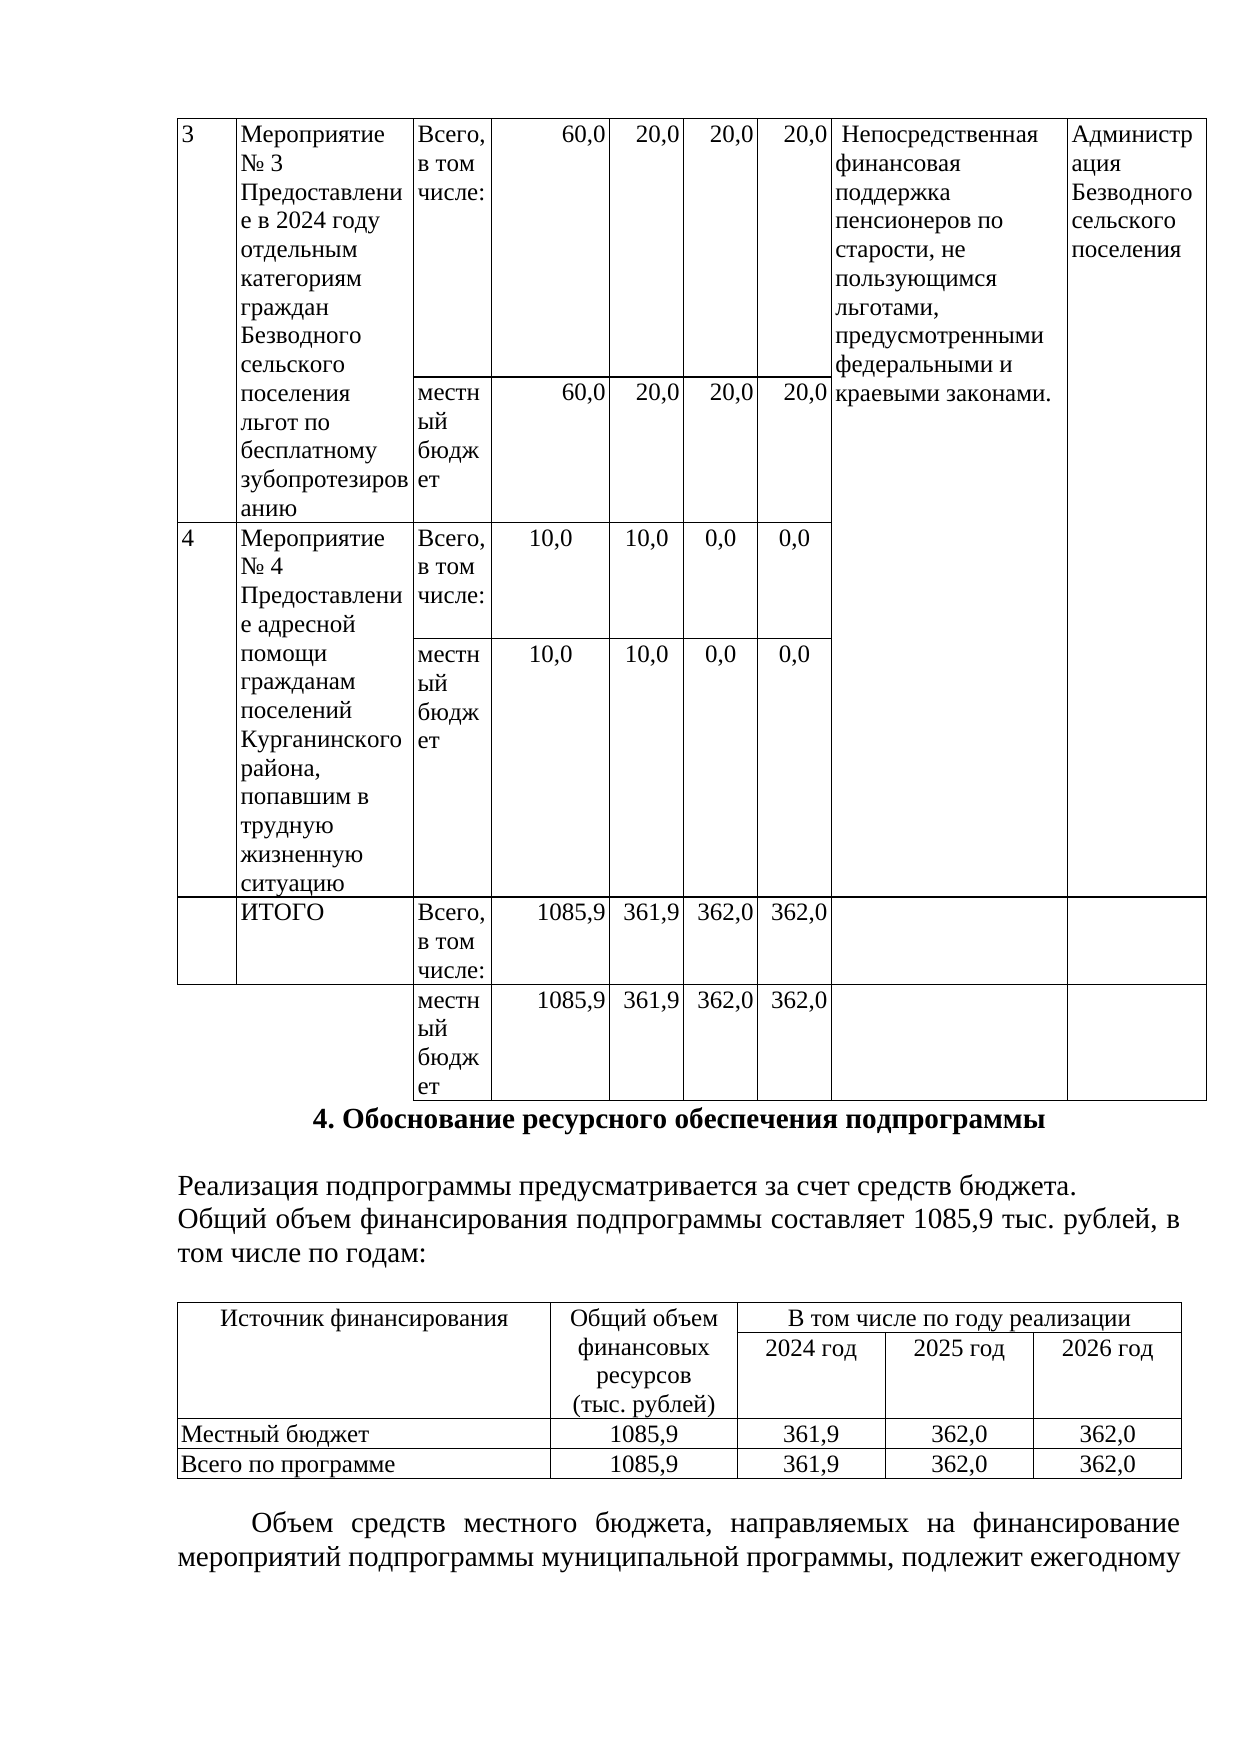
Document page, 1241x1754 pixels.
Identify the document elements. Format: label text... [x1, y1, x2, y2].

table_cell 361,9 [738, 1419, 885, 1448]
table_cell 10,0 [492, 639, 609, 896]
table_cell ИТОГО [237, 898, 413, 984]
table_cell 2024 год [738, 1333, 885, 1418]
table_cell 361,9 [610, 898, 683, 984]
table_cell 362,0 [1034, 1419, 1181, 1448]
table_cell Всего, в том числе: [414, 119, 491, 376]
table_cell 1085,9 [492, 898, 609, 984]
table_cell 20,0 [610, 119, 683, 376]
table_cell 362,0 [886, 1449, 1033, 1478]
table_cell Мероприятие № 4 Предоставление адресной помощи гражданам поселений Курганинского района, попавшим в трудную жизненную ситуацию [237, 523, 413, 896]
table_header В том числе по году реализации [738, 1303, 1181, 1332]
table_cell 2026 год [1034, 1333, 1181, 1418]
table_cell 3 [178, 119, 236, 522]
text Общий объем финансирования подпрограммы составляет 1085,9 тыс. рублей, в том числе по годам: [177, 1201, 1181, 1268]
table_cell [1068, 119, 1206, 896]
table_cell 10,0 [610, 639, 683, 896]
table_cell 362,0 [758, 898, 831, 984]
table_cell 1085,9 [551, 1419, 737, 1448]
table_cell 362,0 [1034, 1449, 1181, 1478]
table_cell 10,0 [492, 523, 609, 638]
table_cell местный бюджет [414, 639, 491, 896]
table_cell 10,0 [610, 523, 683, 638]
table_cell 362,0 [758, 985, 831, 1100]
table_cell 1085,9 [551, 1449, 737, 1478]
table_cell Всего, в том числе: [414, 523, 491, 638]
table_cell 20,0 [684, 378, 757, 522]
table_cell 60,0 [492, 119, 609, 376]
table_cell [1068, 898, 1206, 984]
table_cell 361,9 [738, 1449, 885, 1478]
table_cell 20,0 [684, 119, 757, 376]
table_cell 0,0 [758, 639, 831, 896]
table_cell [832, 985, 1067, 1100]
table_cell Местный бюджет [178, 1419, 550, 1448]
table_cell [832, 898, 1067, 984]
table_cell 0,0 [684, 523, 757, 638]
text 4. Обоснование ресурсного обеспечения подпрограммы [177, 1101, 1181, 1134]
table_cell [1068, 985, 1206, 1100]
table_cell 20,0 [758, 378, 831, 522]
table_cell 1085,9 [492, 985, 609, 1100]
table_cell 361,9 [610, 985, 683, 1100]
table_cell 362,0 [886, 1419, 1033, 1448]
text Реализация подпрограммы предусматривается за счет средств бюджета. [177, 1168, 1181, 1201]
table_header Общий объем финансовых ресурсов (тыс. рублей) [551, 1303, 737, 1418]
table_cell 60,0 [492, 378, 609, 522]
table_cell 20,0 [758, 119, 831, 376]
table_cell 20,0 [610, 378, 683, 522]
table_cell 4 [178, 523, 236, 896]
table_cell Непосредственная финансовая поддержка пенсионеров по старости, не пользующимся льготами, предусмотренными федеральными и краевыми законами. [832, 119, 1067, 896]
table_cell 362,0 [684, 898, 757, 984]
table_cell 0,0 [758, 523, 831, 638]
table_cell 0,0 [684, 639, 757, 896]
table_cell 362,0 [684, 985, 757, 1100]
table_cell [178, 898, 236, 984]
table_cell Всего, в том числе: [414, 898, 491, 984]
table_cell Мероприятие № 3 Предоставление в 2024 году отдельным категориям граждан Безводного сельского поселения льгот по бесплатному зубопротезированию [237, 119, 413, 522]
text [177, 1505, 1181, 1572]
table_cell местный бюджет [414, 378, 491, 522]
table_header Источник финансирования [178, 1303, 550, 1418]
table_cell местный бюджет [414, 985, 491, 1100]
table_cell Всего по программе [178, 1449, 550, 1478]
table_cell 2025 год [886, 1333, 1033, 1418]
